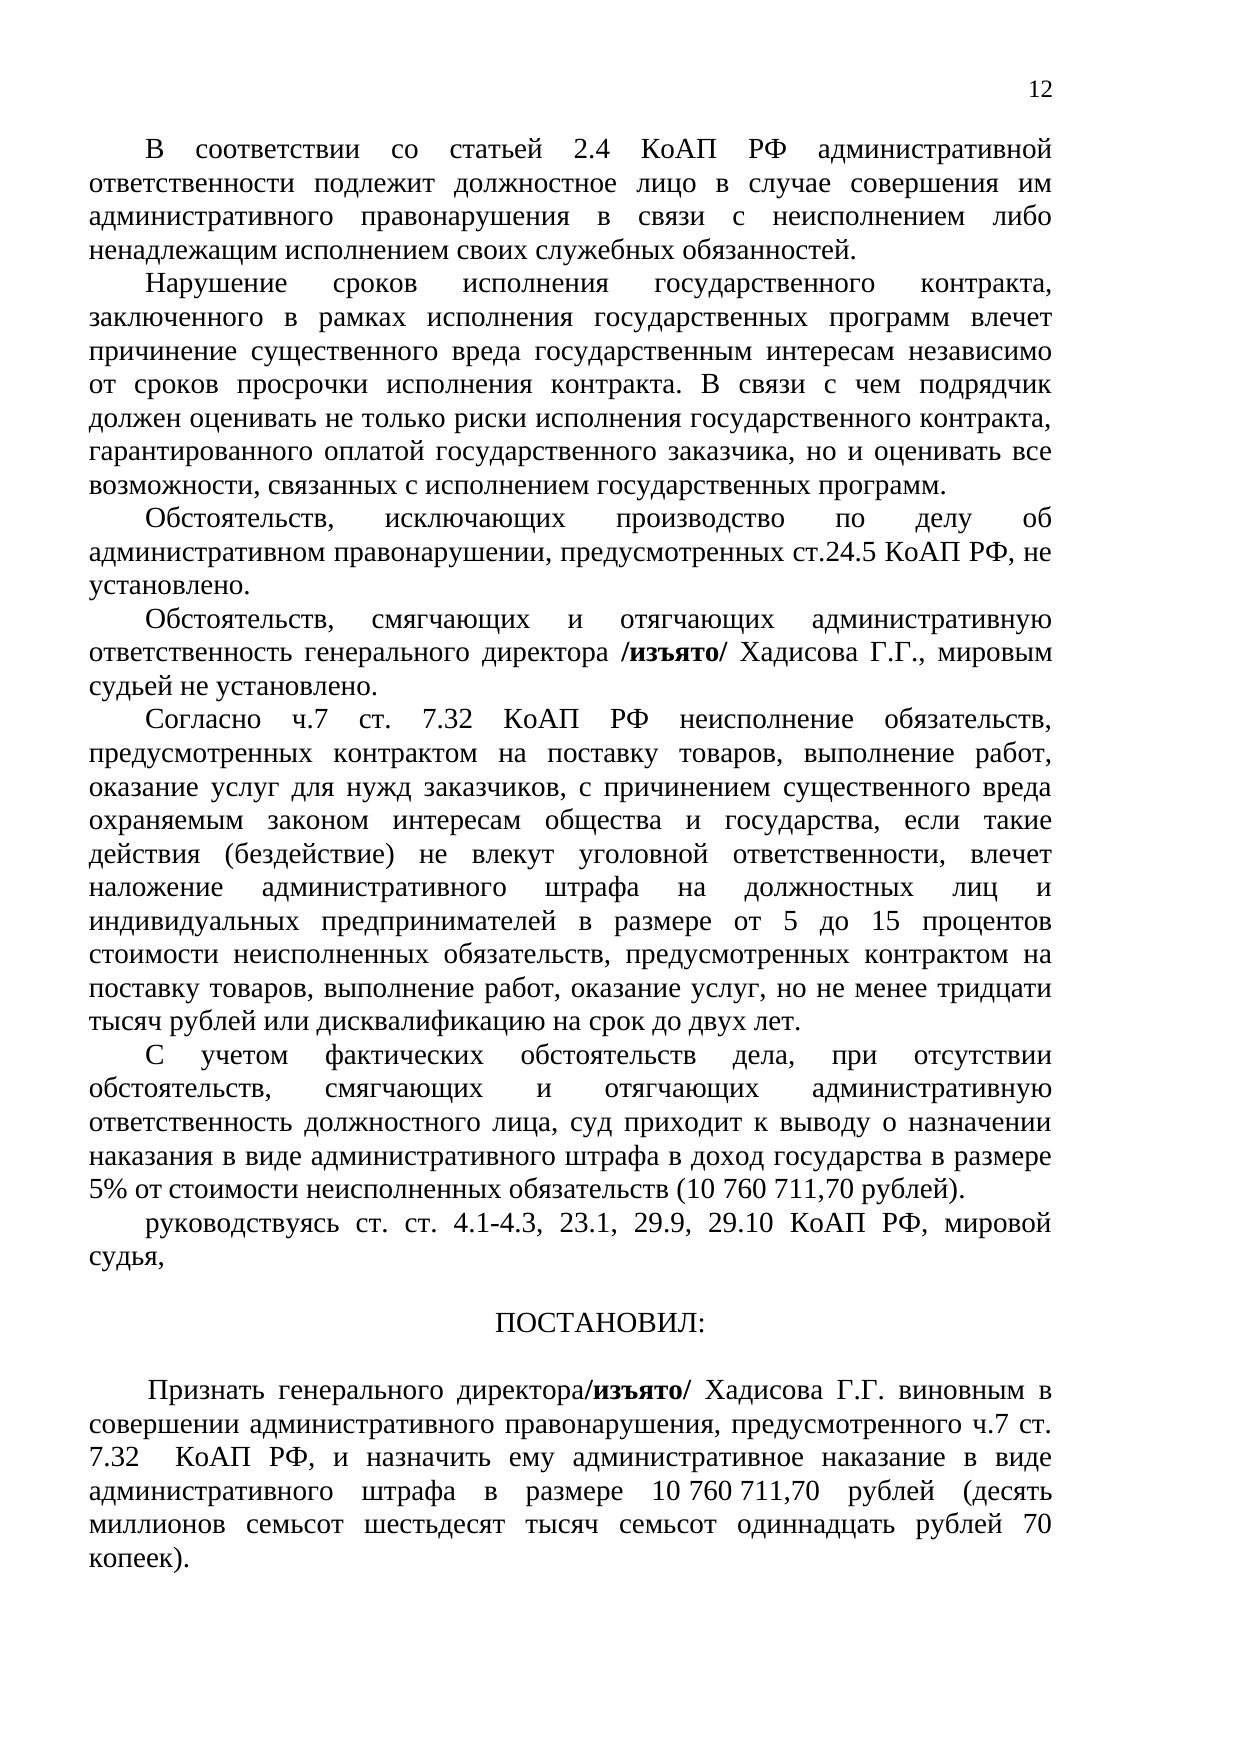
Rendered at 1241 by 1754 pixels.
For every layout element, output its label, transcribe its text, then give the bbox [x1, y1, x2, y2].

text руководствуясь ст. ст. 4.1-4.3, 23.1, 29.9, 29.10 КоАП РФ, мировой судья, [88, 1205, 1053, 1272]
text Согласно ч.7 ст. 7.32 КоАП РФ неисполнение обязательств, предусмотренных контрактом на поставку товаров, выполнение работ, оказание услуг для нужд заказчиков, с причинением существенного вреда охраняемым законом интересам общества и государства, если такие действия (бездействие) не влекут уголовной ответственности, влечет наложение административного штрафа на должностных лиц и индивидуальных предпринимателей в размере от 5 до 15 процентов стоимости неисполненных обязательств, предусмотренных контрактом на поставку товаров, выполнение работ, оказание услуг, но не менее тридцати тысяч рублей или дисквалификацию на срок до двух лет. [88, 702, 1053, 1037]
text Нарушение сроков исполнения государственного контракта, заключенного в рамках исполнения государственных программ влечет причинение существенного вреда государственным интересам независимо от сроков просрочки исполнения контракта. В связи с чем подрядчик должен оценивать не только риски исполнения государственного контракта, гарантированного оплатой государственного заказчика, но и оценивать все возможности, связанных с исполнением государственных программ. [88, 266, 1053, 500]
text Признать генерального директора/изъято/ Хадисова Г.Г. виновным в совершении административного правонарушения, предусмотренного ч.7 ст. 7.32 КоАП РФ, и назначить ему административное наказание в виде административного штрафа в размере 10 760 711,70 рублей (десять миллионов семьсот шестьдесят тысяч семьсот одиннадцать рублей 70 копеек). [88, 1372, 1053, 1574]
text С учетом фактических обстоятельств дела, при отсутствии обстоятельств, смягчающих и отягчающих административную ответственность должностного лица, суд приходит к выводу о назначении наказания в виде административного штрафа в доход государства в размере 5% от стоимости неисполненных обязательств (10 760 711,70 рублей). [88, 1037, 1053, 1205]
text Обстоятельств, исключающих производство по делу об административном правонарушении, предусмотренных ст.24.5 КоАП РФ, не установлено. [88, 500, 1053, 601]
text ПОСТАНОВИЛ: [88, 1305, 1053, 1339]
text В соответствии со статьей 2.4 КоАП РФ административной ответственности подлежит должностное лицо в случае совершения им административного правонарушения в связи с неисполнением либо ненадлежащим исполнением своих служебных обязанностей. [88, 131, 1053, 266]
text Обстоятельств, смягчающих и отягчающих административную ответственность генерального директора /изъято/ Хадисова Г.Г., мировым судьей не установлено. [88, 601, 1053, 702]
